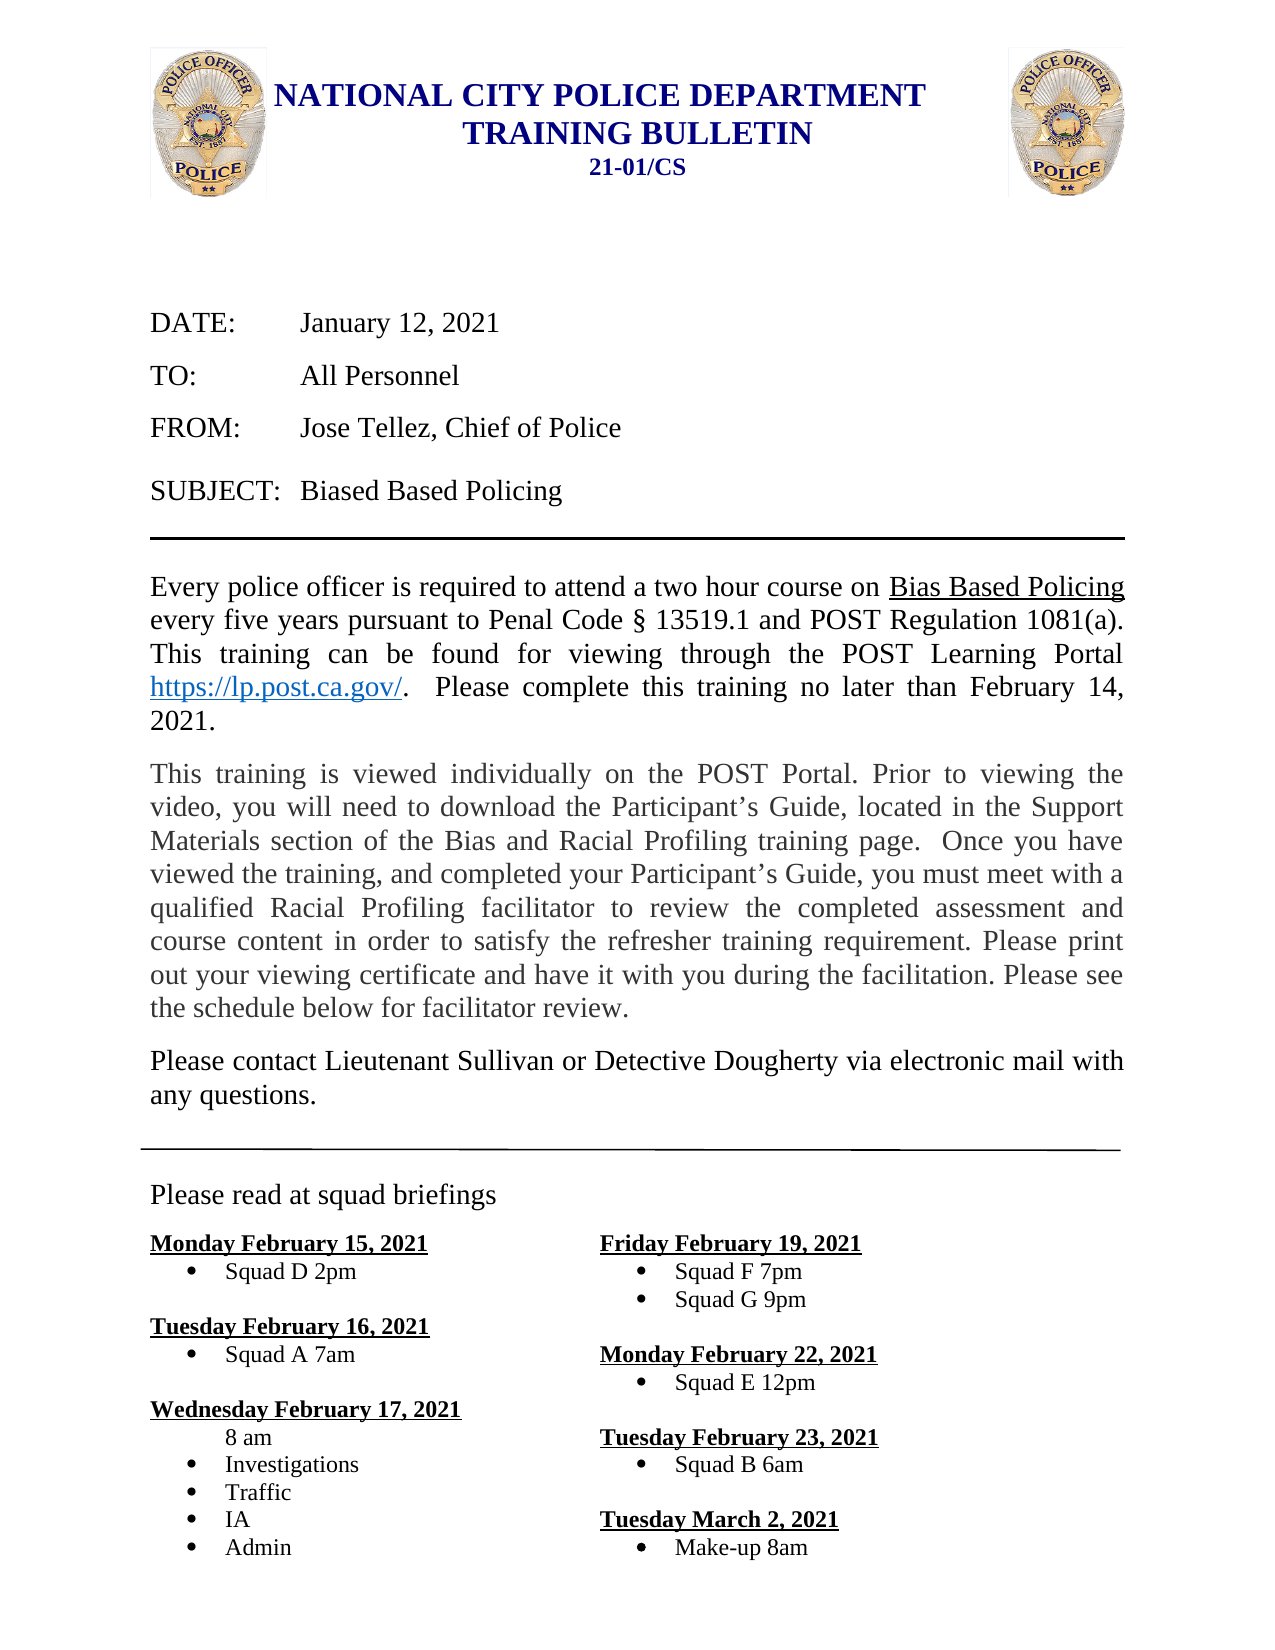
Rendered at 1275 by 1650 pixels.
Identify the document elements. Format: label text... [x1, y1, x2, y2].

text Please contact Lieutenant Sullivan or Detective Dougherty via electronic mail with any questions. [150, 1043, 1125, 1110]
picture [1008, 47, 1125, 197]
text Every police officer is required to attend a two hour course on Bias Based Policing every five years pursuant to Penal Code § 13519.1 and POST Regulation 1081(a). This training can be found for viewing through the POST Learning Portal https://lp.post.ca.gov/. Please complete this training no later than February 14, 2021. [150, 569, 1125, 737]
text FROM: Jose Tellez, Chief of Police [150, 410, 1125, 444]
text DATE: January 12, 2021 [150, 305, 1125, 338]
text TO: All Personnel [150, 358, 1125, 391]
text Please read at squad briefings [150, 1177, 1125, 1211]
text This training is viewed individually on the POST Portal. Prior to viewing the video, you will need to download the Participant’s Guide, located in the Support Materials section of the Bias and Racial Profiling training page. Once you have viewed the training, and completed your Participant’s Guide, you must meet with a qualified Racial Profiling facilitator to review the completed assessment and course content in order to satisfy the refresher training requirement. Please print out your viewing certificate and have it with you during the facilitation. Please see the schedule below for facilitator review. [150, 756, 1125, 1024]
picture [150, 47, 267, 198]
table_header Monday February 15, 2021 Squad D 2pm Tuesday February 16, 2021 Squad A 7am Wednesday February 17, 2021 8 am Investigations Traffic IA Admin [139, 1230, 588, 1561]
table_header Friday February 19, 2021 Squad F 7pm Squad G 9pm Monday February 22, 2021 Squad E 12pm Tuesday February 23, 2021 Squad B 6am Tuesday March 2, 2021 Make-up 8am [588, 1230, 1038, 1561]
text SUBJECT: Biased Based Policing [150, 473, 1125, 506]
